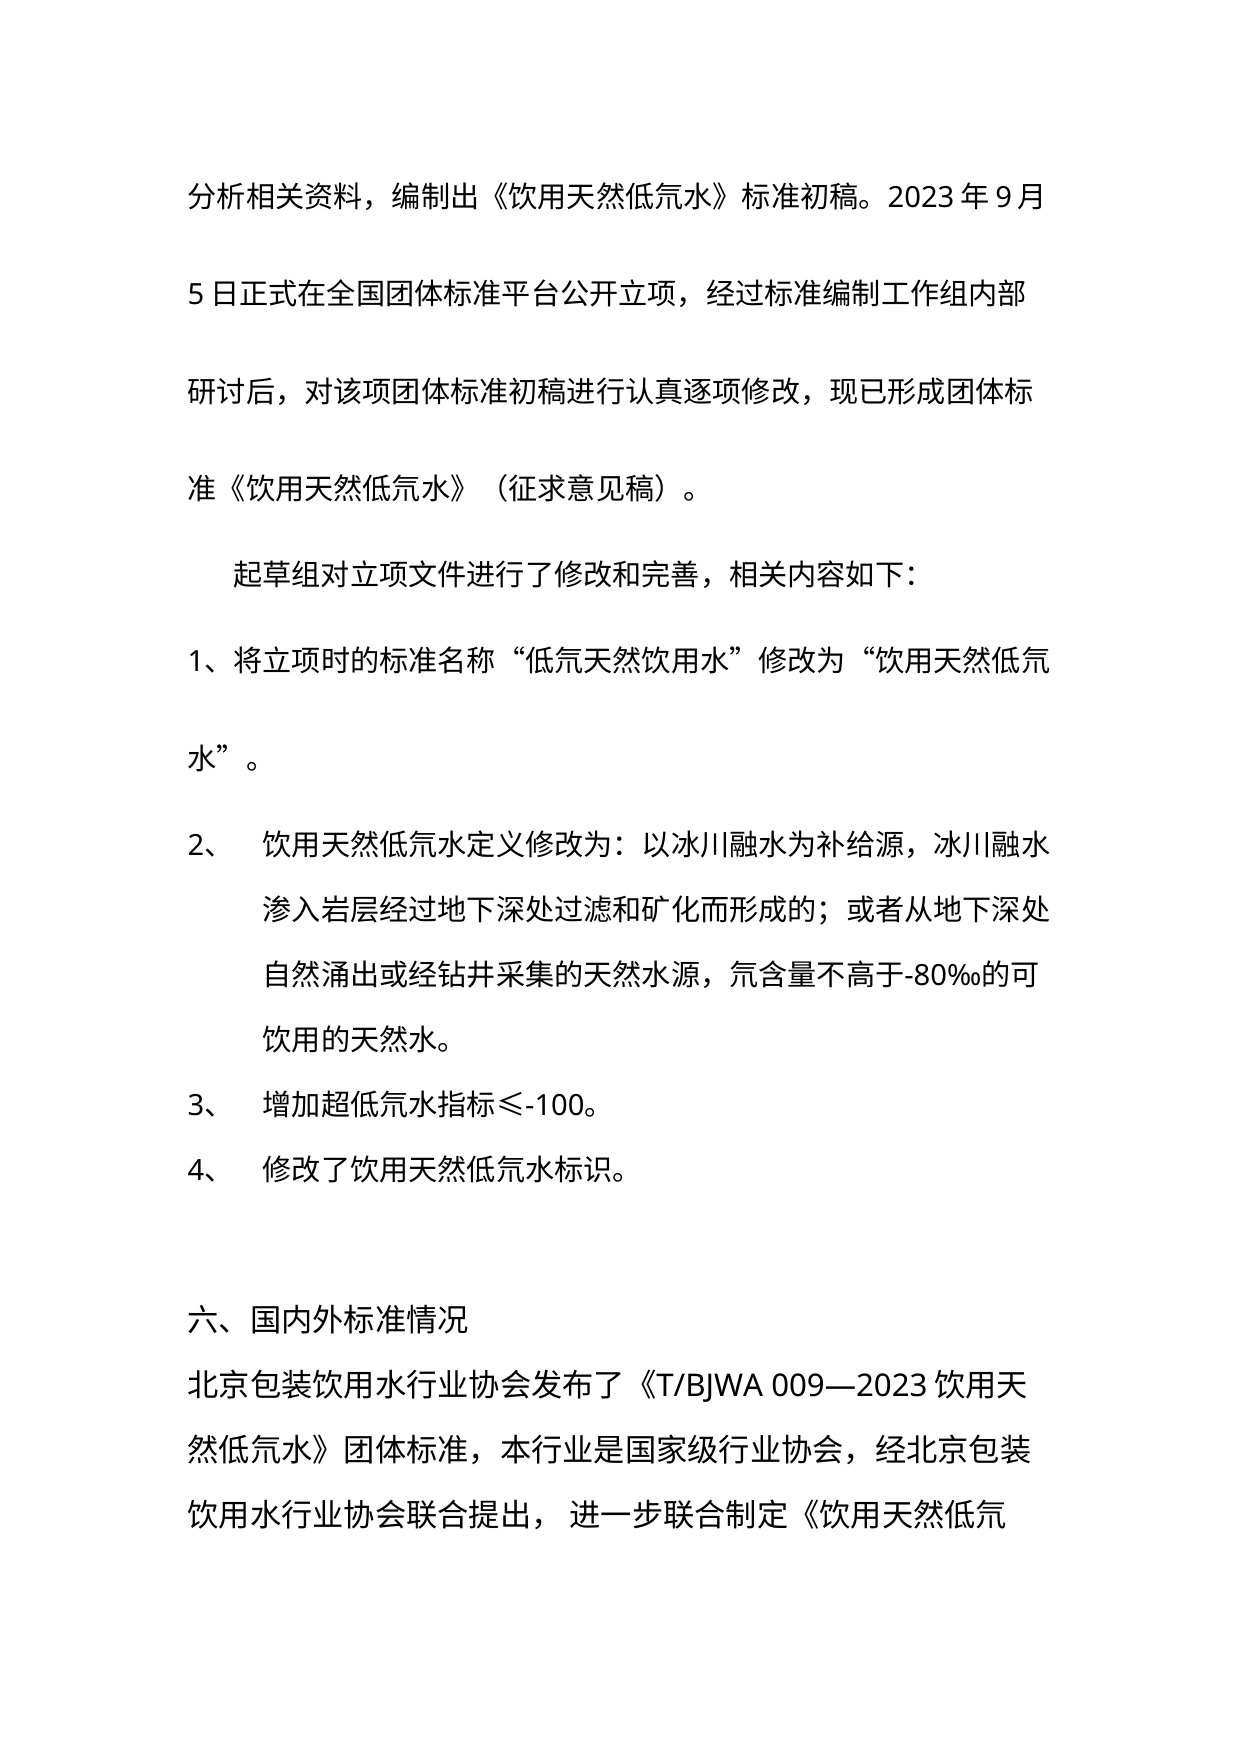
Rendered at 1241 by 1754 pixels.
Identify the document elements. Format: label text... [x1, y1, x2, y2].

list 饮用天然低氘水定义修改为：以冰川融水为补给源，冰川融水渗入岩层经过地下深处过滤和矿化而形成的；或者从地下深处自然涌出或经钻井采集的天然水源，氘含量不高于-80‰的可饮用的天然水。 [187, 810, 1053, 1070]
list 修改了饮用天然低氘水标识。 [187, 1135, 1053, 1200]
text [187, 1350, 1053, 1545]
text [187, 162, 1053, 519]
text 1、将立项时的标准名称“低氘天然饮用水”修改为“饮用天然低氘水”。 [187, 627, 1053, 789]
text 起草组对立项文件进行了修改和完善，相关内容如下： [187, 541, 1053, 606]
list 增加超低氘水指标≤-100。 [187, 1070, 1053, 1135]
text 六、国内外标准情况 [187, 1285, 1053, 1350]
